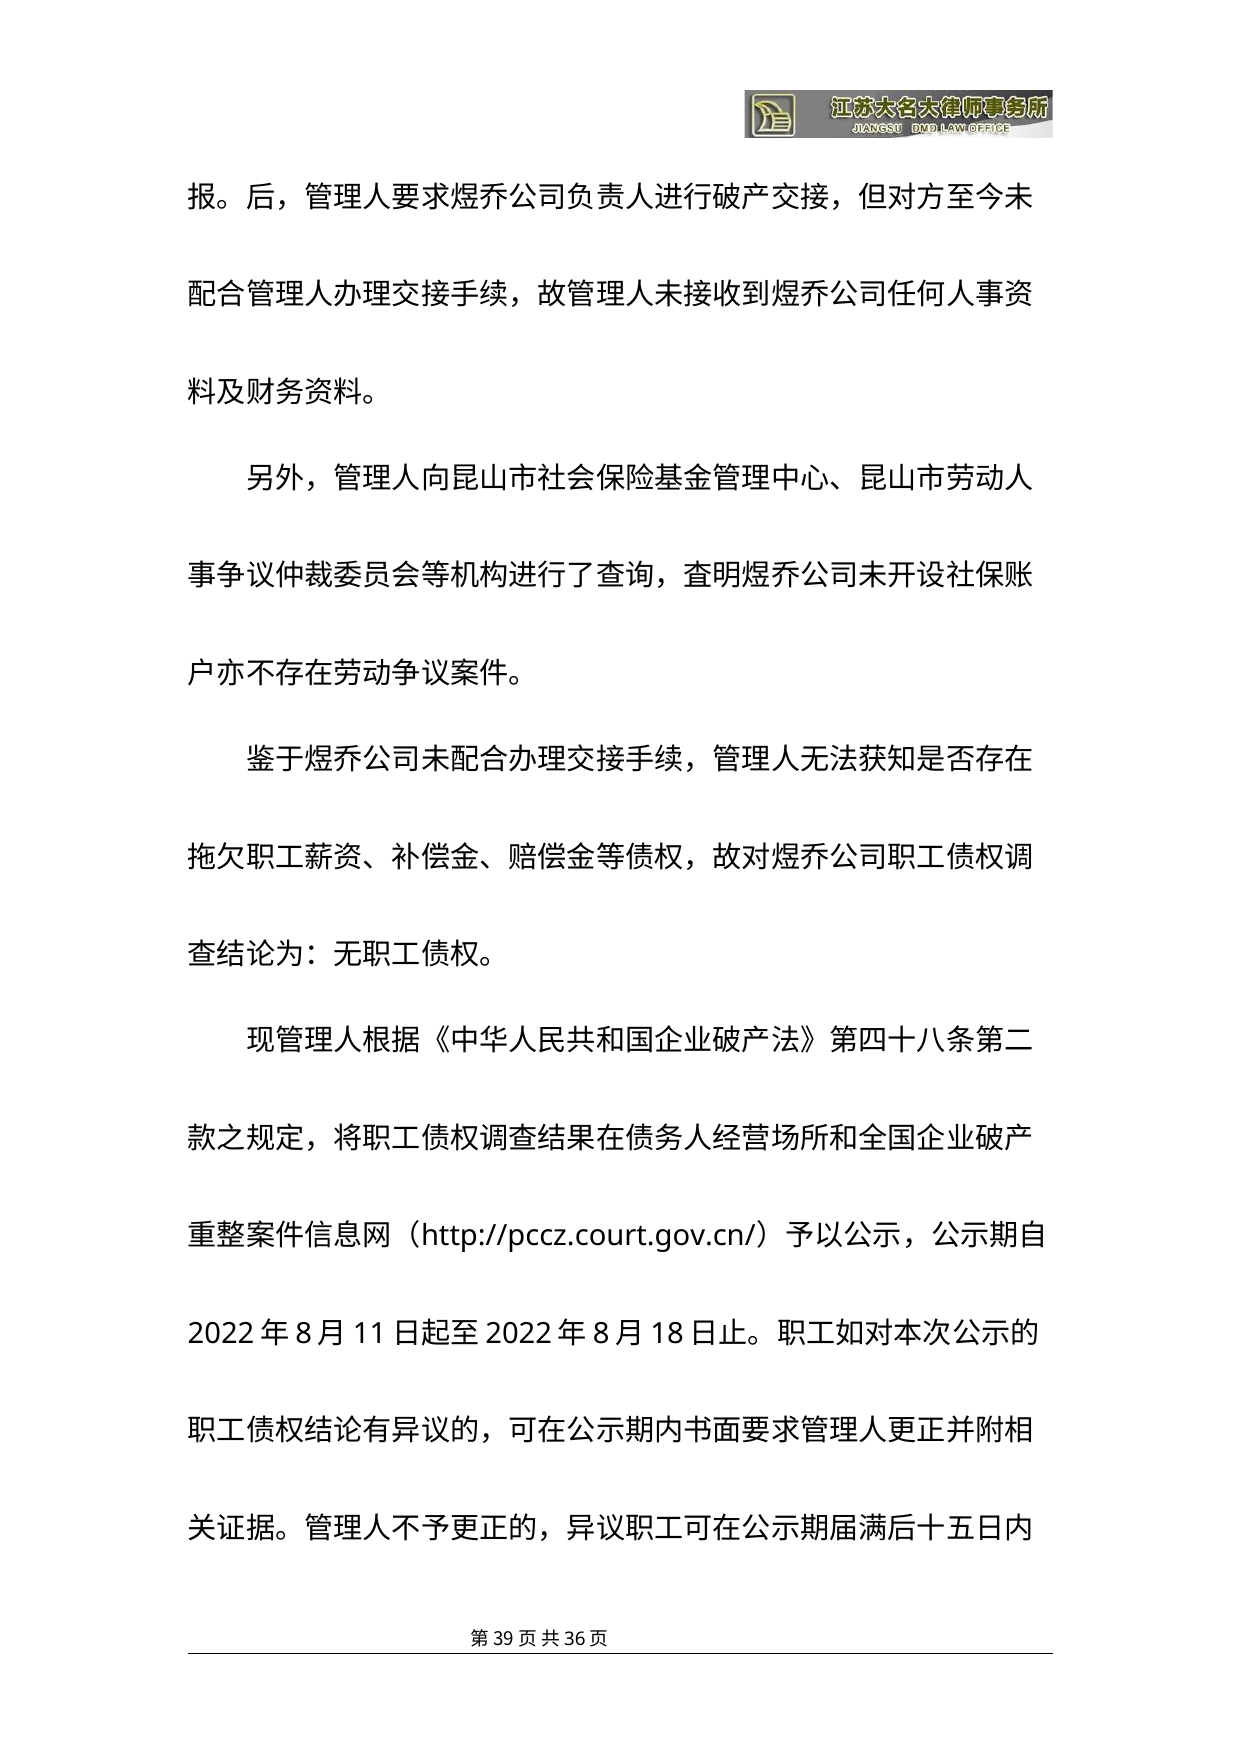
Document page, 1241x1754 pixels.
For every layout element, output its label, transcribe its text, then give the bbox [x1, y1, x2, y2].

text 鉴于煜乔公司未配合办理交接手续，管理人无法获知是否存在拖欠职工薪资、补偿金、赔偿金等债权，故对煜乔公司职工债权调查结论为：无职工债权。 [187, 724, 1053, 984]
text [187, 162, 1053, 422]
picture [744, 90, 1053, 138]
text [187, 1005, 1053, 1558]
text 另外，管理人向昆山市社会保险基金管理中心、昆山市劳动人事争议仲裁委员会等机构进行了查询，査明煜乔公司未开设社保账户亦不存在劳动争议案件。 [187, 443, 1053, 703]
